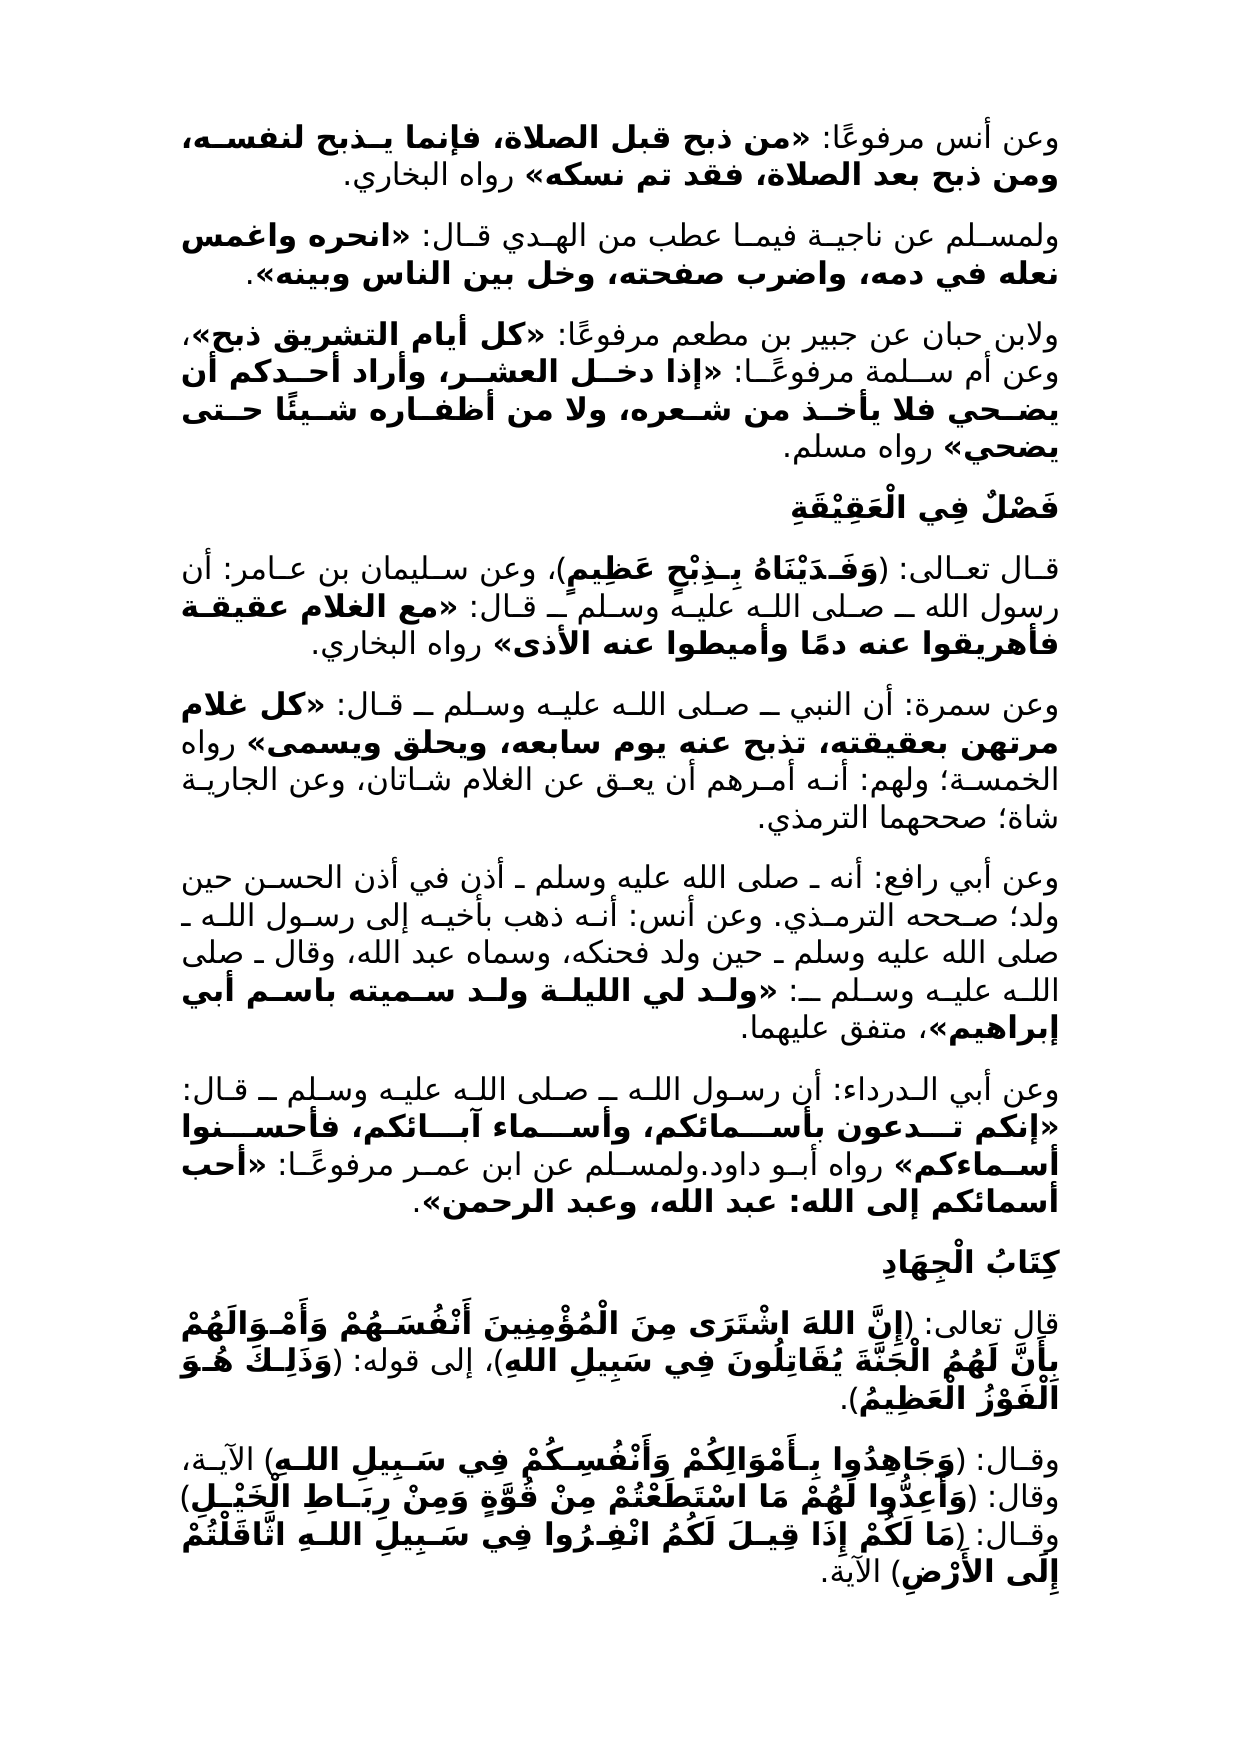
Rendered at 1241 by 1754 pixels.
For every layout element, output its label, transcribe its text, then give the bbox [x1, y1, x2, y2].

text قال تعالى: ﴿إِنَّ اللهَ اشْتَرَى مِنَ الْمُؤْمِنِينَ أَنْفُسَهُمْ وَأَمْوَالَهُمْ بِأَنَّ لَهُمُ الْجَنَّةَ يُقَاتِلُونَ فِي سَبِيلِ اللهِ﴾، إلى قوله: ﴿وَذَلِكَ هُوَ الْفَوْزُ الْعَظِيمُ﴾. [181, 1304, 1059, 1417]
text وعن أنس مرفوعًا: «من ذبح قبل الصلاة، فإنما يذبح لنفسه، ومن ذبح بعد الصلاة، فقد تم نسكه» رواه البخاري. [181, 118, 1059, 193]
text وعن سمرة: أن النبي ـ صلى الله عليه وسلم ـ قال: «كل غلام مرتهن بعقيقته، تذبح عنه يوم سابعه، ويحلق ويسمى» رواه الخمسة؛ ولهم: أنه أمرهم أن يعق عن الغلام شاتان، وعن الجارية شاة؛ صححهما الترمذي. [181, 685, 1059, 835]
text ولمسلم عن ناجية فيما عطب من الهدي قال: «انحره واغمس نعله في دمه، واضرب صفحته، وخل بين الناس وبينه». [181, 217, 1059, 292]
text وعن أبي الدرداء: أن رسول الله ـ صلى الله عليه وسلم ـ قال: «إنكم تدعون بأسمائكم، وأسماء آبائكم، فأحسنوا أسماءكم» رواه أبو داود.ولمسلم عن ابن عمر مرفوعًا: «أحب أسمائكم إلى الله: عبد الله، وعبد الرحمن». [181, 1070, 1059, 1220]
text وقال: ﴿وَجَاهِدُوا بِأَمْوَالِكُمْ وَأَنْفُسِكُمْ فِي سَبِيلِ اللهِ﴾ الآية، وقال: ﴿وَأَعِدُّوا لَهُمْ مَا اسْتَطَعْتُمْ مِنْ قُوَّةٍ وَمِنْ رِبَاطِ الْخَيْلِ﴾ وقال: ﴿مَا لَكُمْ إِذَا قِيلَ لَكُمُ انْفِرُوا فِي سَبِيلِ اللهِ اثَّاقَلْتُمْ إِلَى الأَرْضِ﴾ الآية. [181, 1440, 1059, 1590]
text كِتَابُ الْجِهَادِ [181, 1243, 1059, 1281]
text ولابن حبان عن جبير بن مطعم مرفوعًا: «كل أيام التشريق ذبح»، وعن أم سلمة مرفوعًا: «إذا دخل العشر، وأراد أحدكم أن يضحي فلا يأخذ من شعره، ولا من أظفاره شيئًا حتى يضحي» رواه مسلم. [181, 315, 1059, 465]
text وعن أبي رافع: أنه ـ صلى الله عليه وسلم ـ أذن في أذن الحسن حين ولد؛ صححه الترمذي. وعن أنس: أنه ذهب بأخيه إلى رسول الله ـ صلى الله عليه وسلم ـ حين ولد فحنكه، وسماه عبد الله، وقال ـ صلى الله عليه وسلم ـ: «ولد لي الليلة ولد سميته باسم أبي إبراهيم»، متفق عليهما. [181, 859, 1059, 1046]
text فَصْلٌ فِي الْعَقِيْقَةِ [181, 488, 1059, 526]
text قال تعالى: ﴿وَفَدَيْنَاهُ بِذِبْحٍ عَظِيمٍ﴾، وعن سليمان بن عامر: أن رسول الله ـ صلى الله عليه وسلم ـ قال: «مع الغلام عقيقة فأهريقوا عنه دمًا وأميطوا عنه الأذى» رواه البخاري. [181, 549, 1059, 662]
